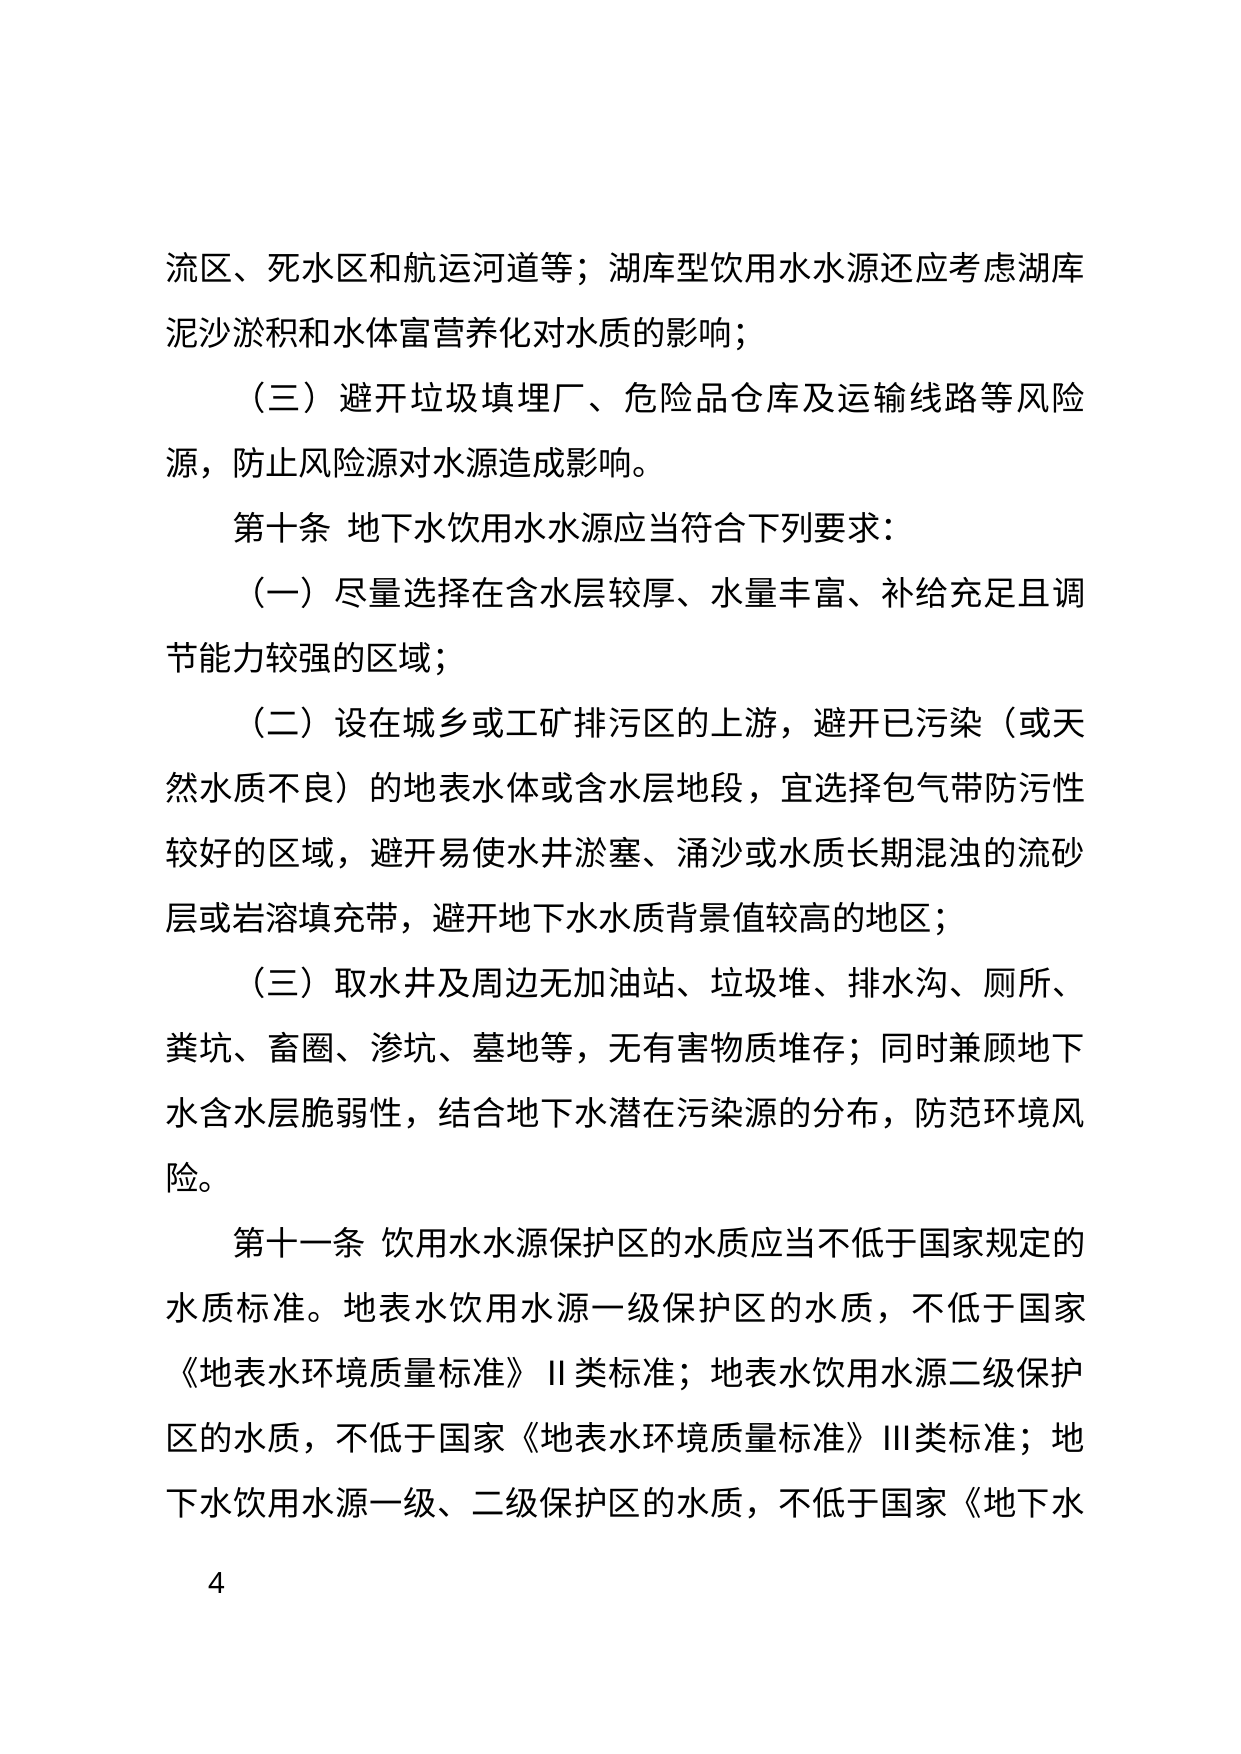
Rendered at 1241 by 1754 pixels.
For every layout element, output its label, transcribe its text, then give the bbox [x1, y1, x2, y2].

text （二）设在城乡或工矿排污区的上游，避开已污染（或天然水质不良）的地表水体或含水层地段，宜选择包气带防污性较好的区域，避开易使水井淤塞、涌沙或水质长期混浊的流砂层或岩溶填充带，避开地下水水质背景值较高的地区； [165, 688, 1087, 948]
text （一）尽量选择在含水层较厚、水量丰富、补给充足且调节能力较强的区域； [165, 558, 1087, 688]
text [165, 1208, 1087, 1533]
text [165, 233, 1087, 363]
text （三）取水井及周边无加油站、垃圾堆、排水沟、厕所、粪坑、畜圈、渗坑、墓地等，无有害物质堆存；同时兼顾地下水含水层脆弱性，结合地下水潜在污染源的分布，防范环境风险。 [165, 948, 1087, 1208]
text （三）避开垃圾填埋厂、危险品仓库及运输线路等风险源，防止风险源对水源造成影响。 [165, 363, 1087, 493]
text 第十条 地下水饮用水水源应当符合下列要求： [165, 493, 1087, 558]
